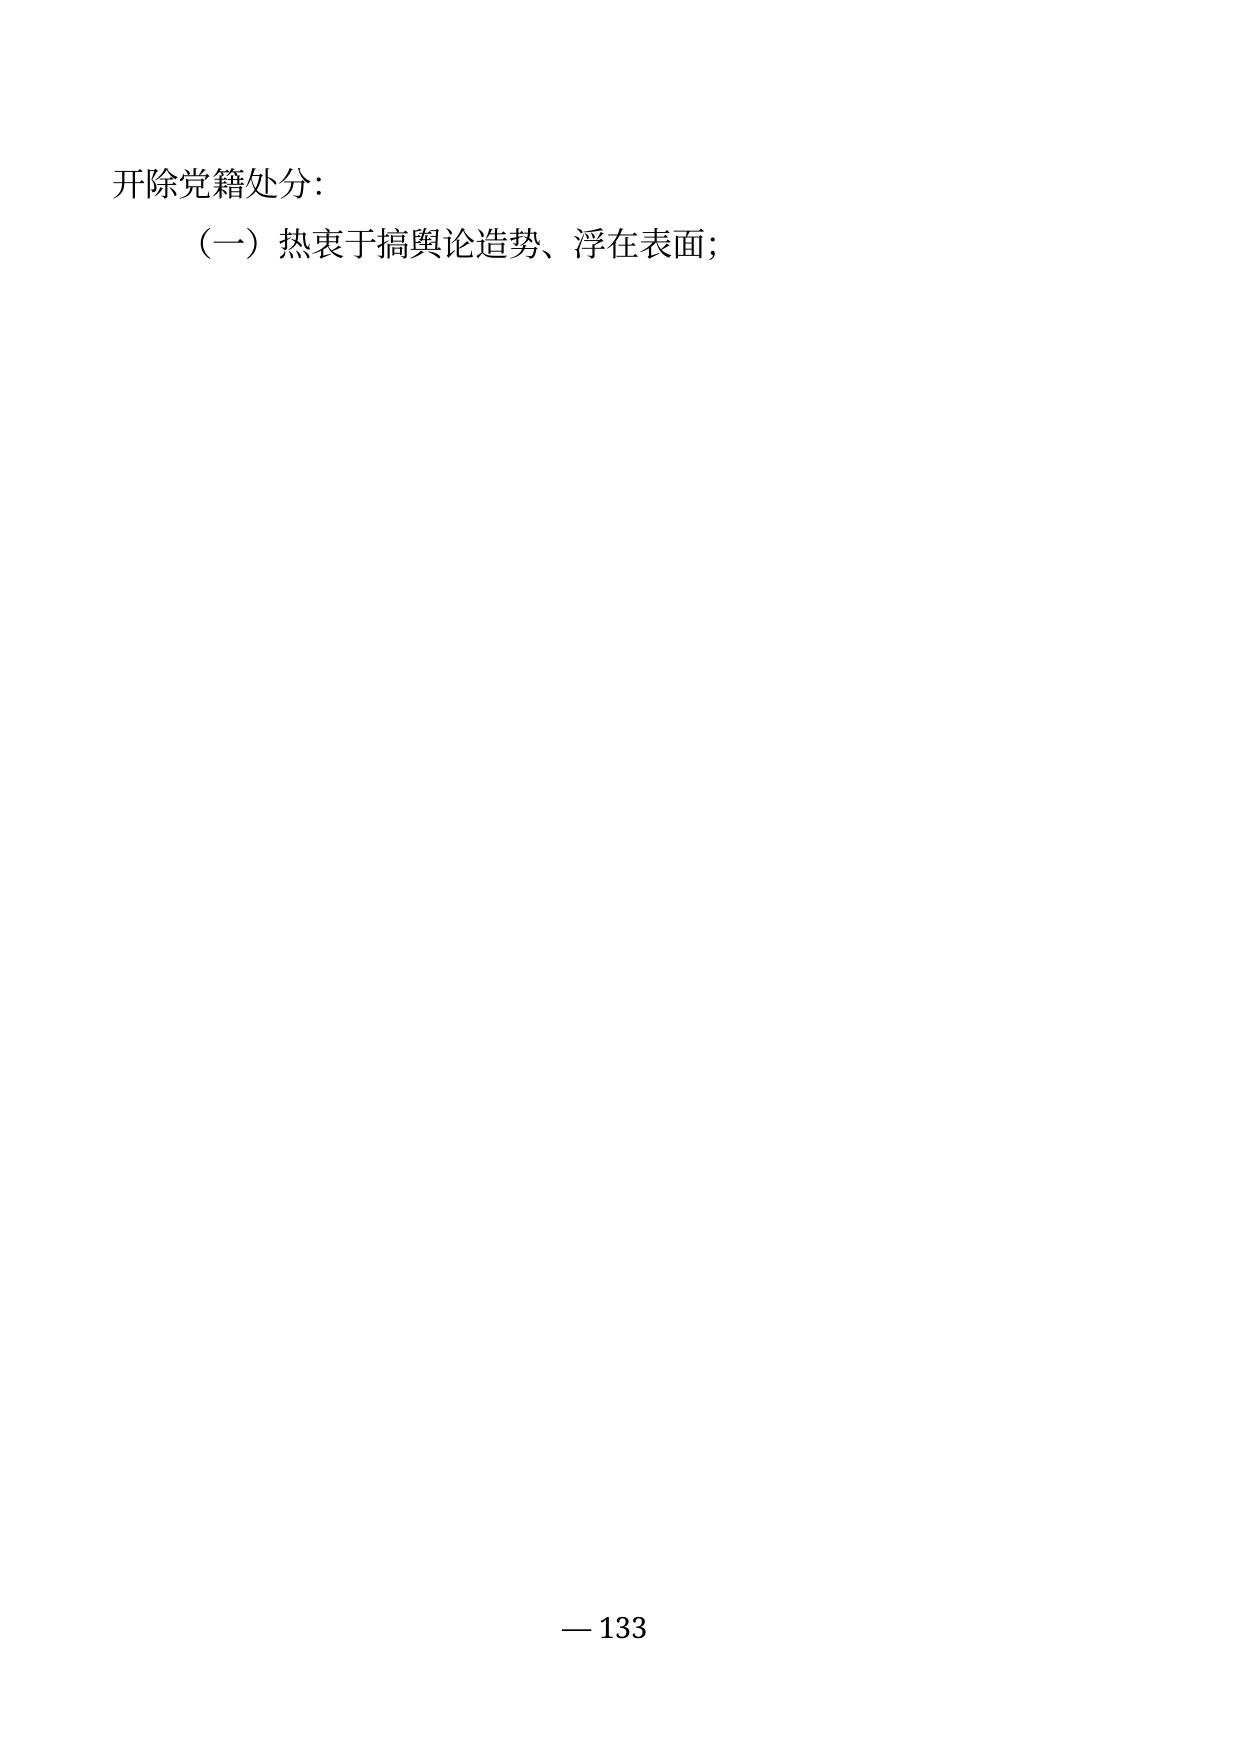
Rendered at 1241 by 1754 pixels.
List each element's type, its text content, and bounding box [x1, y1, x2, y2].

text （一）热衷于搞舆论造势、浮在表面； [179, 223, 1152, 265]
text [112, 158, 1128, 206]
